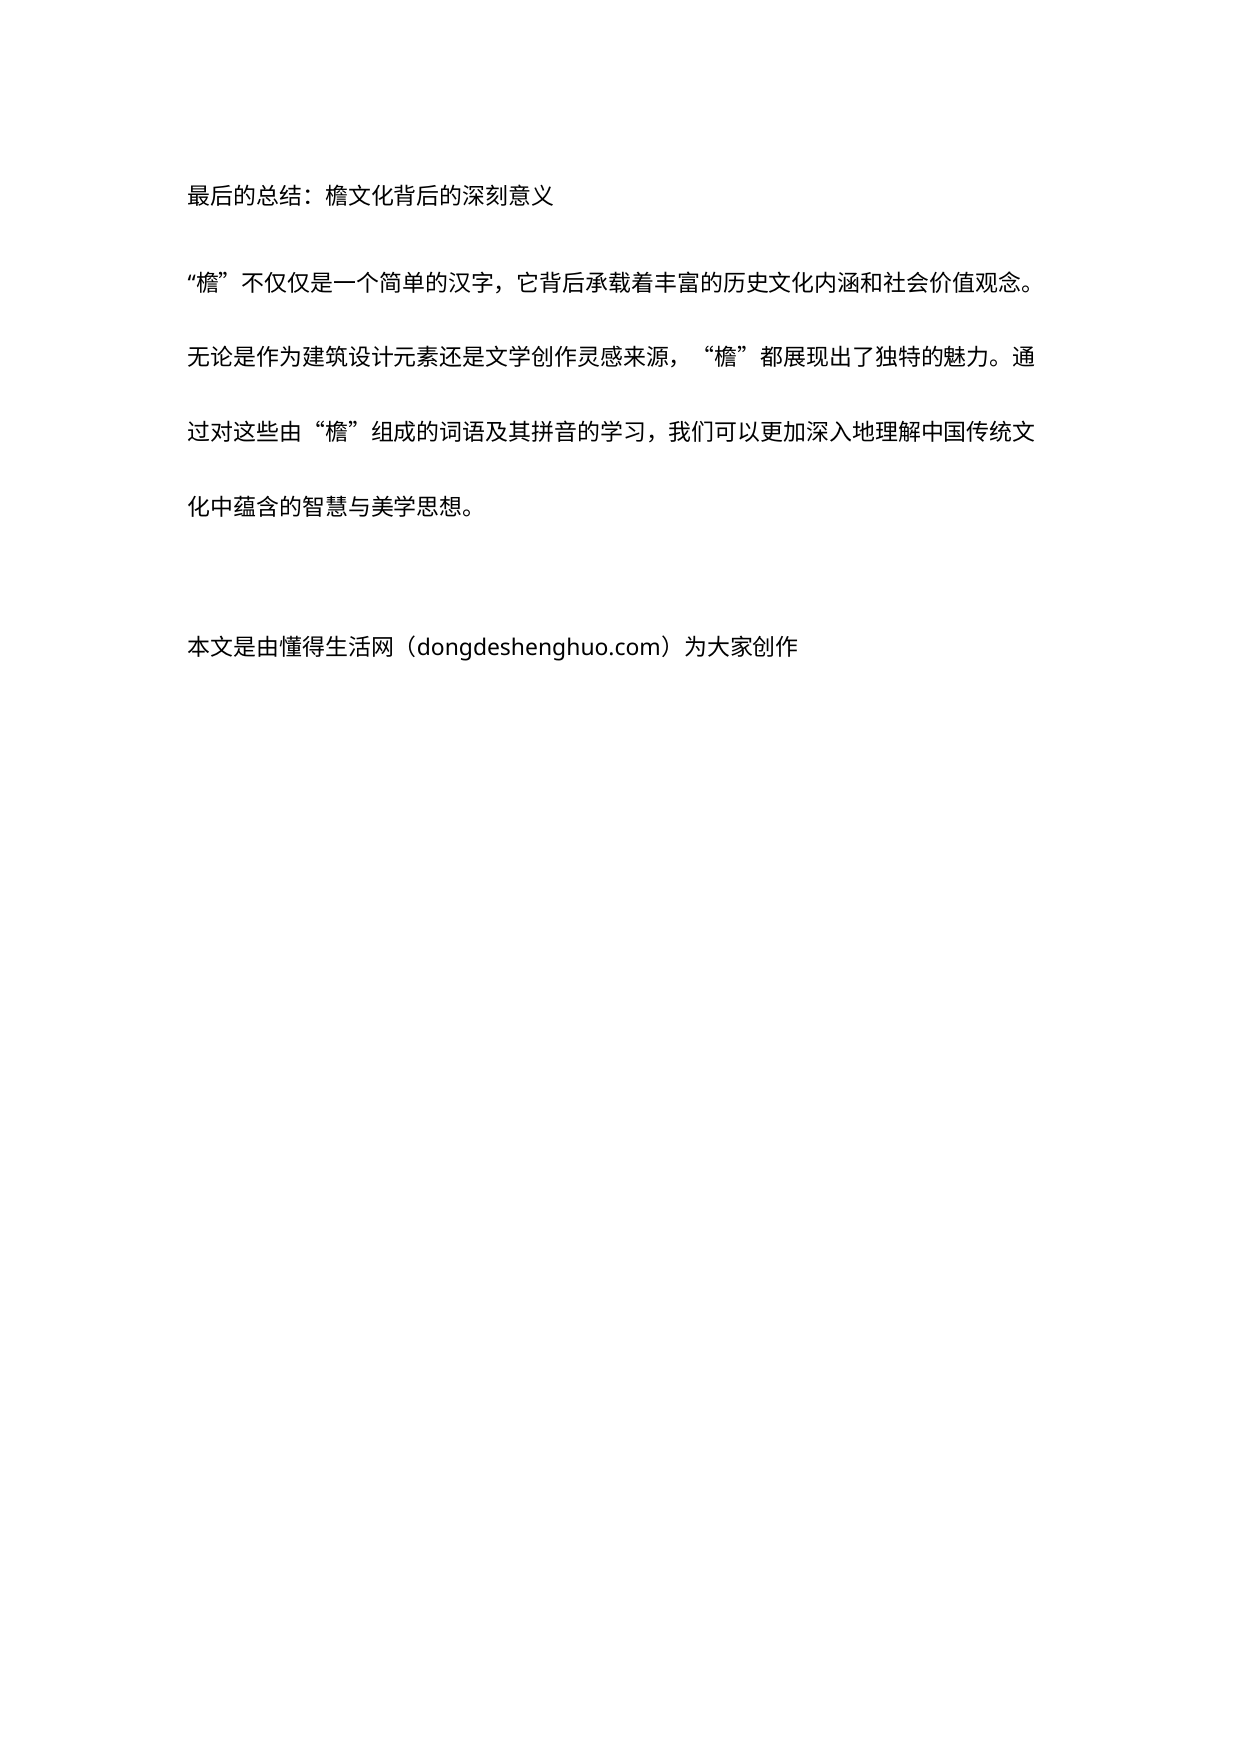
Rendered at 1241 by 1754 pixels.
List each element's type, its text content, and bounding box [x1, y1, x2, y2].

text 最后的总结：檐文化背后的深刻意义 [187, 162, 1053, 227]
text 本文是由懂得生活网（dongdeshenghuo.com）为大家创作 [187, 613, 1053, 678]
text “檐”不仅仅是一个简单的汉字，它背后承载着丰富的历史文化内涵和社会价值观念。无论是作为建筑设计元素还是文学创作灵感来源，“檐”都展现出了独特的魅力。通过对这些由“檐”组成的词语及其拼音的学习，我们可以更加深入地理解中国传统文化中蕴含的智慧与美学思想。 [187, 248, 1053, 538]
